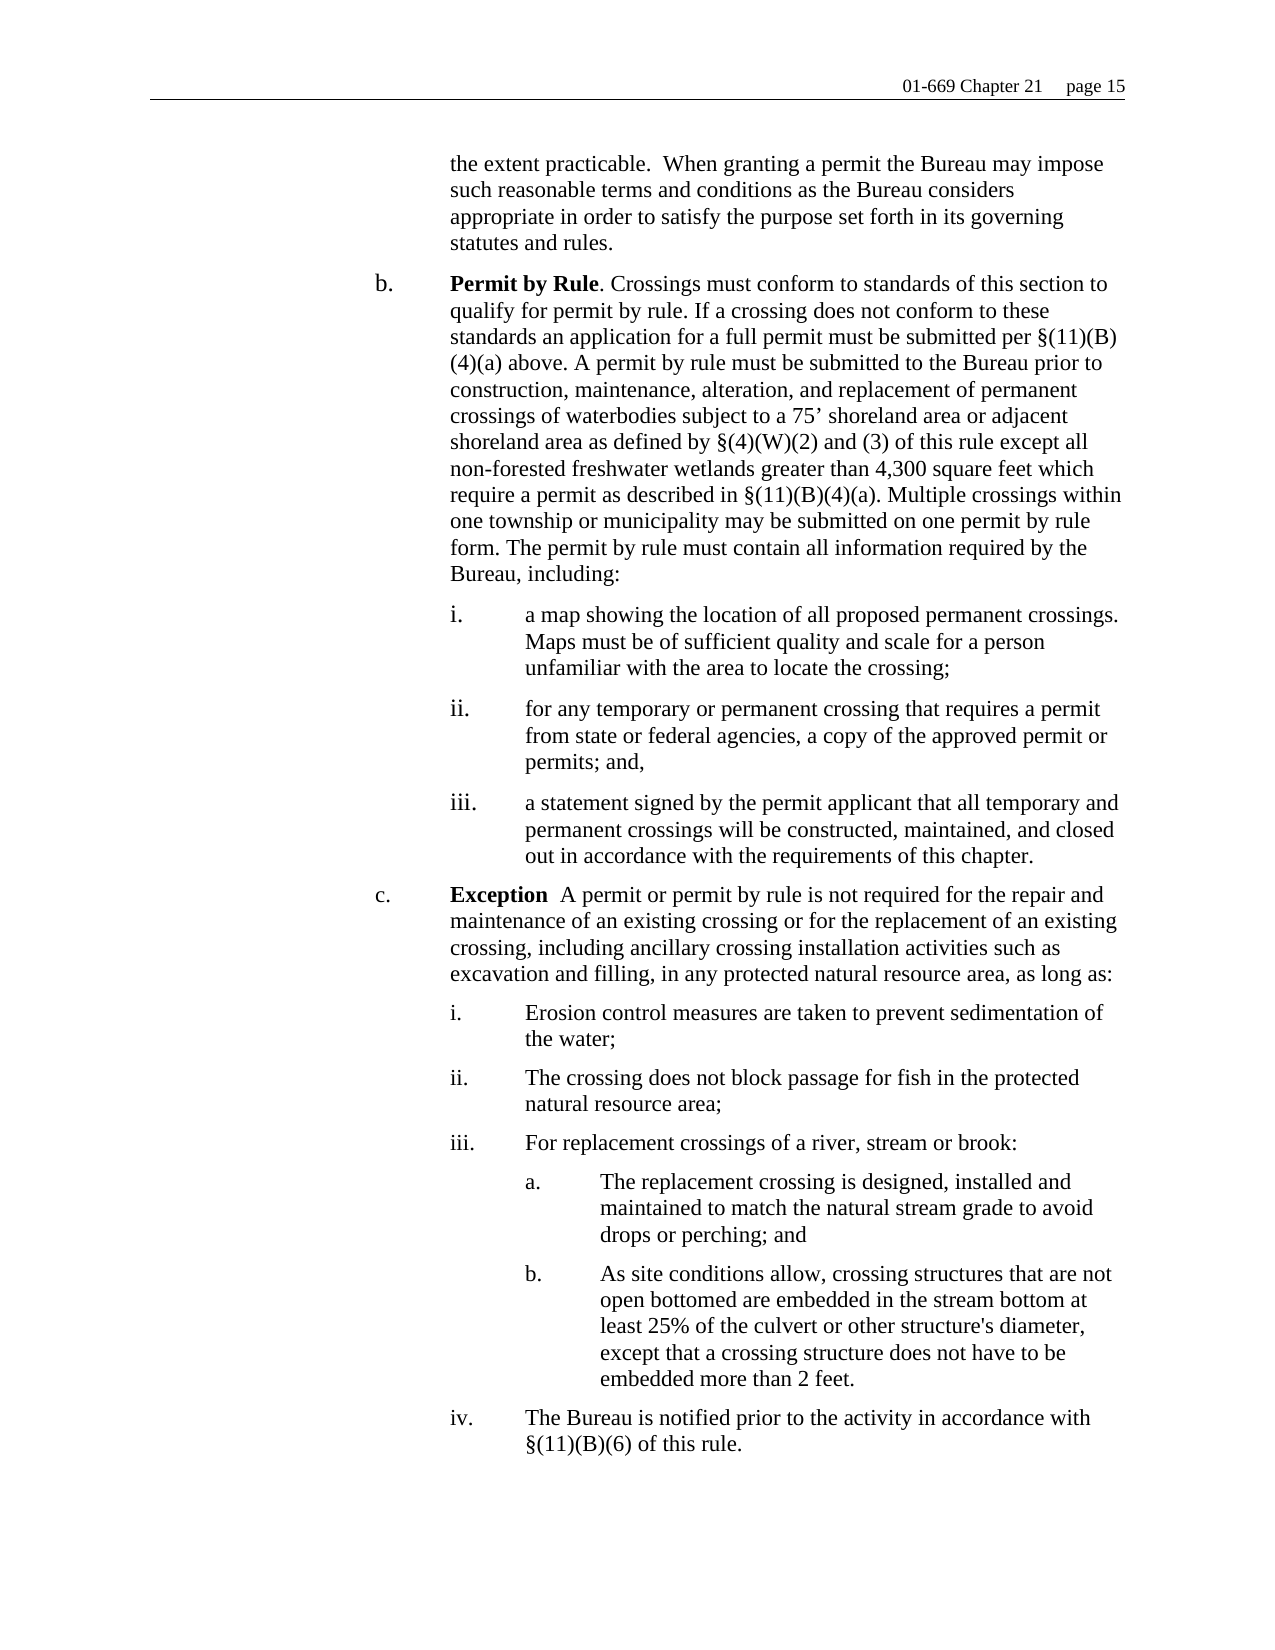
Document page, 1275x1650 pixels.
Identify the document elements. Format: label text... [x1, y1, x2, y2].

text iii. For replacement crossings of a river, stream or brook: [450, 1129, 1125, 1156]
list for any temporary or permanent crossing that requires a permit from state or federal agencies, a copy of the approved permit or permits; and, [450, 693, 1125, 774]
list Permit by Rule. Crossings must conform to standards of this section to qualify for permit by rule. If a crossing does not conform to these standards an application for a full permit must be submitted per §(11)(B)(4)(a) above. A permit by rule must be submitted to the Bureau prior to construction, maintenance, alteration, and replacement of permanent crossings of waterbodies subject to a 75’ shoreland area or adjacent shoreland area as defined by §(4)(W)(2) and (3) of this rule except all non-forested freshwater wetlands greater than 4,300 square feet which require a permit as described in §(11)(B)(4)(a). Multiple crossings within one township or municipality may be submitted on one permit by rule form. The permit by rule must contain all information required by the Bureau, including: [375, 268, 1125, 587]
text b. As site conditions allow, crossing structures that are not open bottomed are embedded in the stream bottom at least 25% of the culvert or other structure's diameter, except that a crossing structure does not have to be embedded more than 2 feet. [525, 1260, 1125, 1391]
text ii. The crossing does not block passage for fish in the protected natural resource area; [450, 1064, 1125, 1117]
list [375, 150, 1125, 255]
text iv. The Bureau is notified prior to the activity in accordance with §(11)(B)(6) of this rule. [450, 1404, 1125, 1457]
text i. Erosion control measures are taken to prevent sedimentation of the water; [450, 999, 1125, 1052]
text c. Exception A permit or permit by rule is not required for the repair and maintenance of an existing crossing or for the replacement of an existing crossing, including ancillary crossing installation activities such as excavation and filling, in any protected natural resource area, as long as: [375, 881, 1125, 986]
list a statement signed by the permit applicant that all temporary and permanent crossings will be constructed, maintained, and closed out in accordance with the requirements of this chapter. [450, 787, 1125, 868]
text a. The replacement crossing is designed, installed and maintained to match the natural stream grade to avoid drops or perching; and [525, 1168, 1125, 1247]
list a map showing the location of all proposed permanent crossings. Maps must be of sufficient quality and scale for a person unfamiliar with the area to locate the crossing; [450, 599, 1125, 681]
